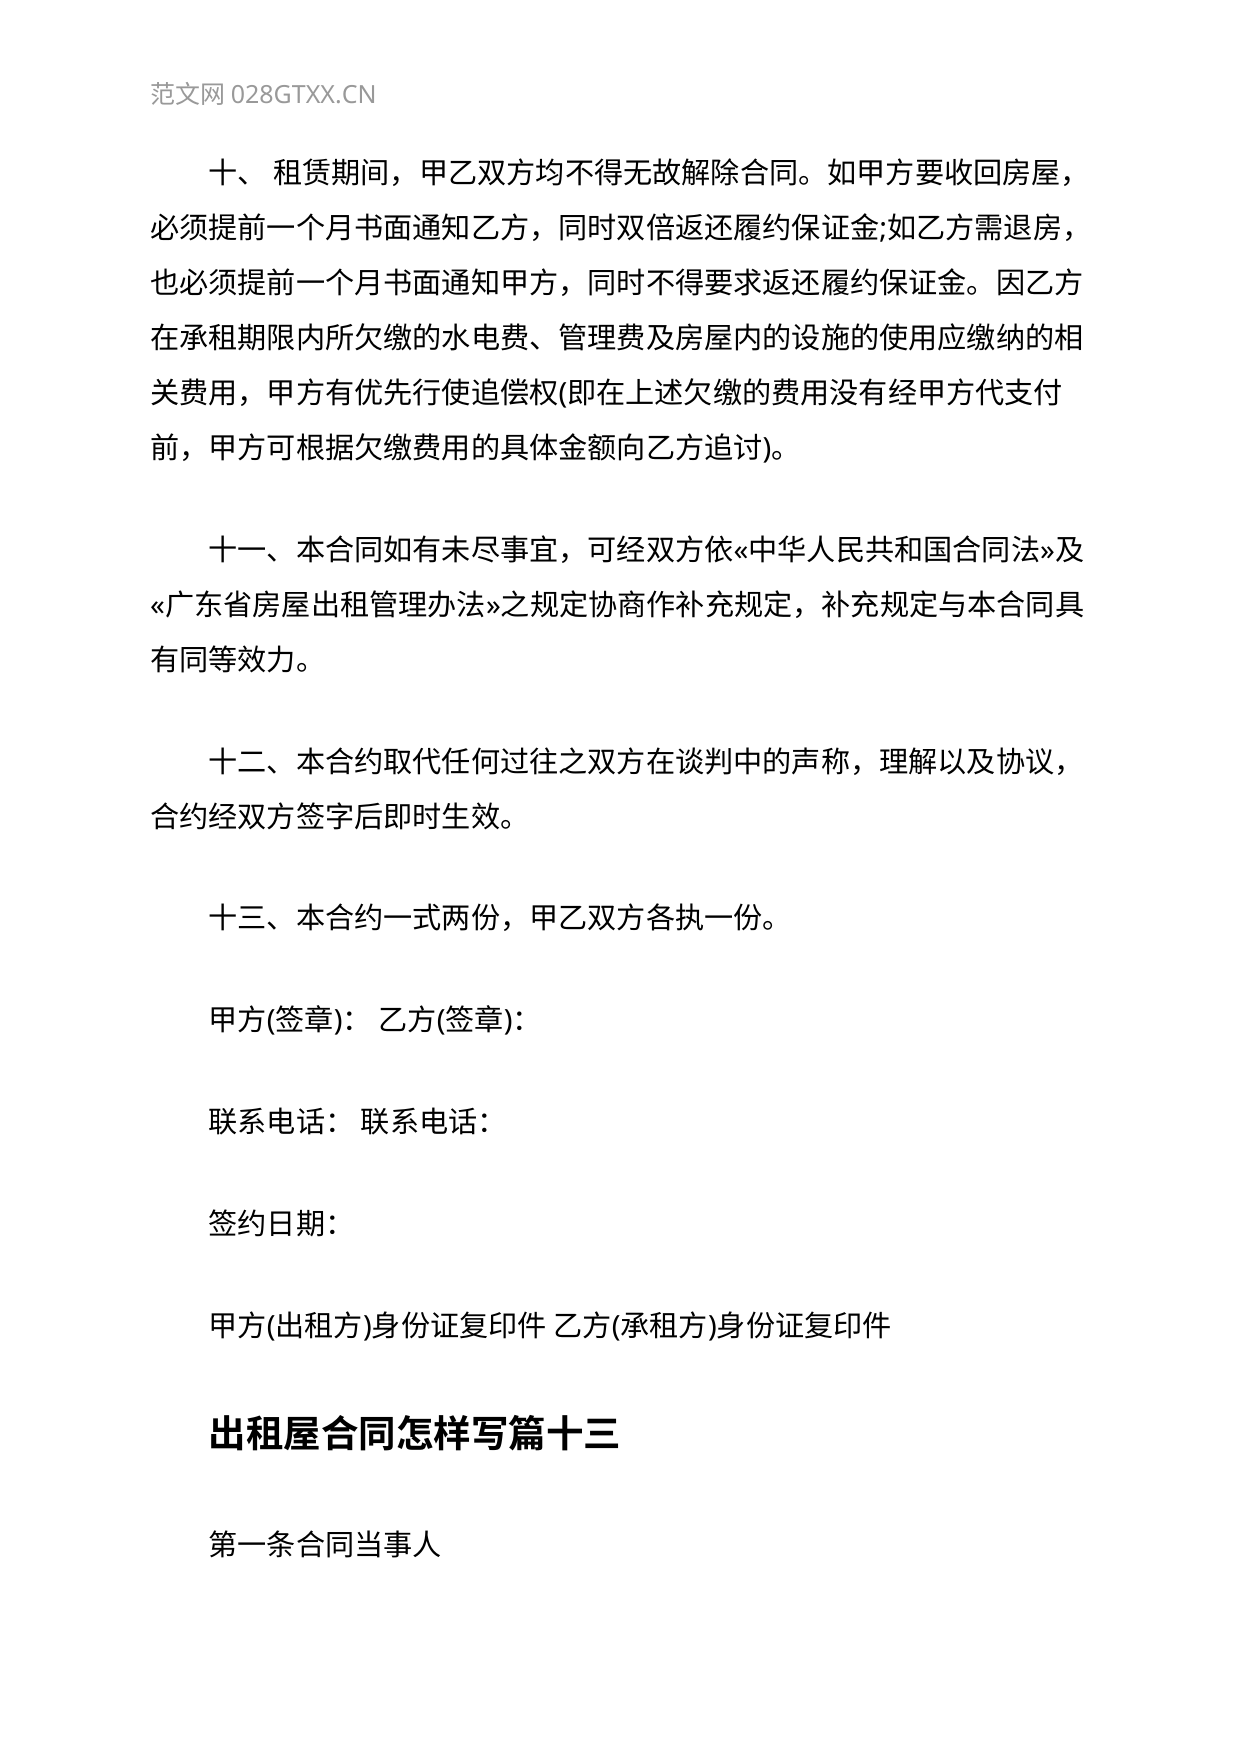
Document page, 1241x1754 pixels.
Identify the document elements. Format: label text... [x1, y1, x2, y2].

text 甲方(签章)： 乙方(签章)： [150, 997, 1090, 1039]
text 十二、本合约取代任何过往之双方在谈判中的声称，理解以及协议，合约经双方签字后即时生效。 [150, 738, 1090, 836]
text 签约日期： [150, 1201, 1090, 1243]
text 联系电话： 联系电话： [150, 1099, 1090, 1141]
text 十三、本合约一式两份，甲乙双方各执一份。 [150, 895, 1090, 937]
text 十一、本合同如有未尽事宜，可经双方依«中华人民共和国合同法»及«广东省房屋出租管理办法»之规定协商作补充规定，补充规定与本合同具有同等效力。 [150, 527, 1090, 679]
text 第一条合同当事人 [150, 1522, 1090, 1564]
text 甲方(出租方)身份证复印件 乙方(承租方)身份证复印件 [150, 1302, 1090, 1345]
text 出租屋合同怎样写篇十三 [150, 1404, 1090, 1459]
text 十、 租赁期间，甲乙双方均不得无故解除合同。如甲方要收回房屋，必须提前一个月书面通知乙方，同时双倍返还履约保证金;如乙方需退房，也必须提前一个月书面通知甲方，同时不得要求返还履约保证金。因乙方在承租期限内所欠缴的水电费、管理费及房屋内的设施的使用应缴纳的相关费用，甲方有优先行使追偿权(即在上述欠缴的费用没有经甲方代支付前，甲方可根据欠缴费用的具体金额向乙方追讨)。 [150, 150, 1090, 467]
